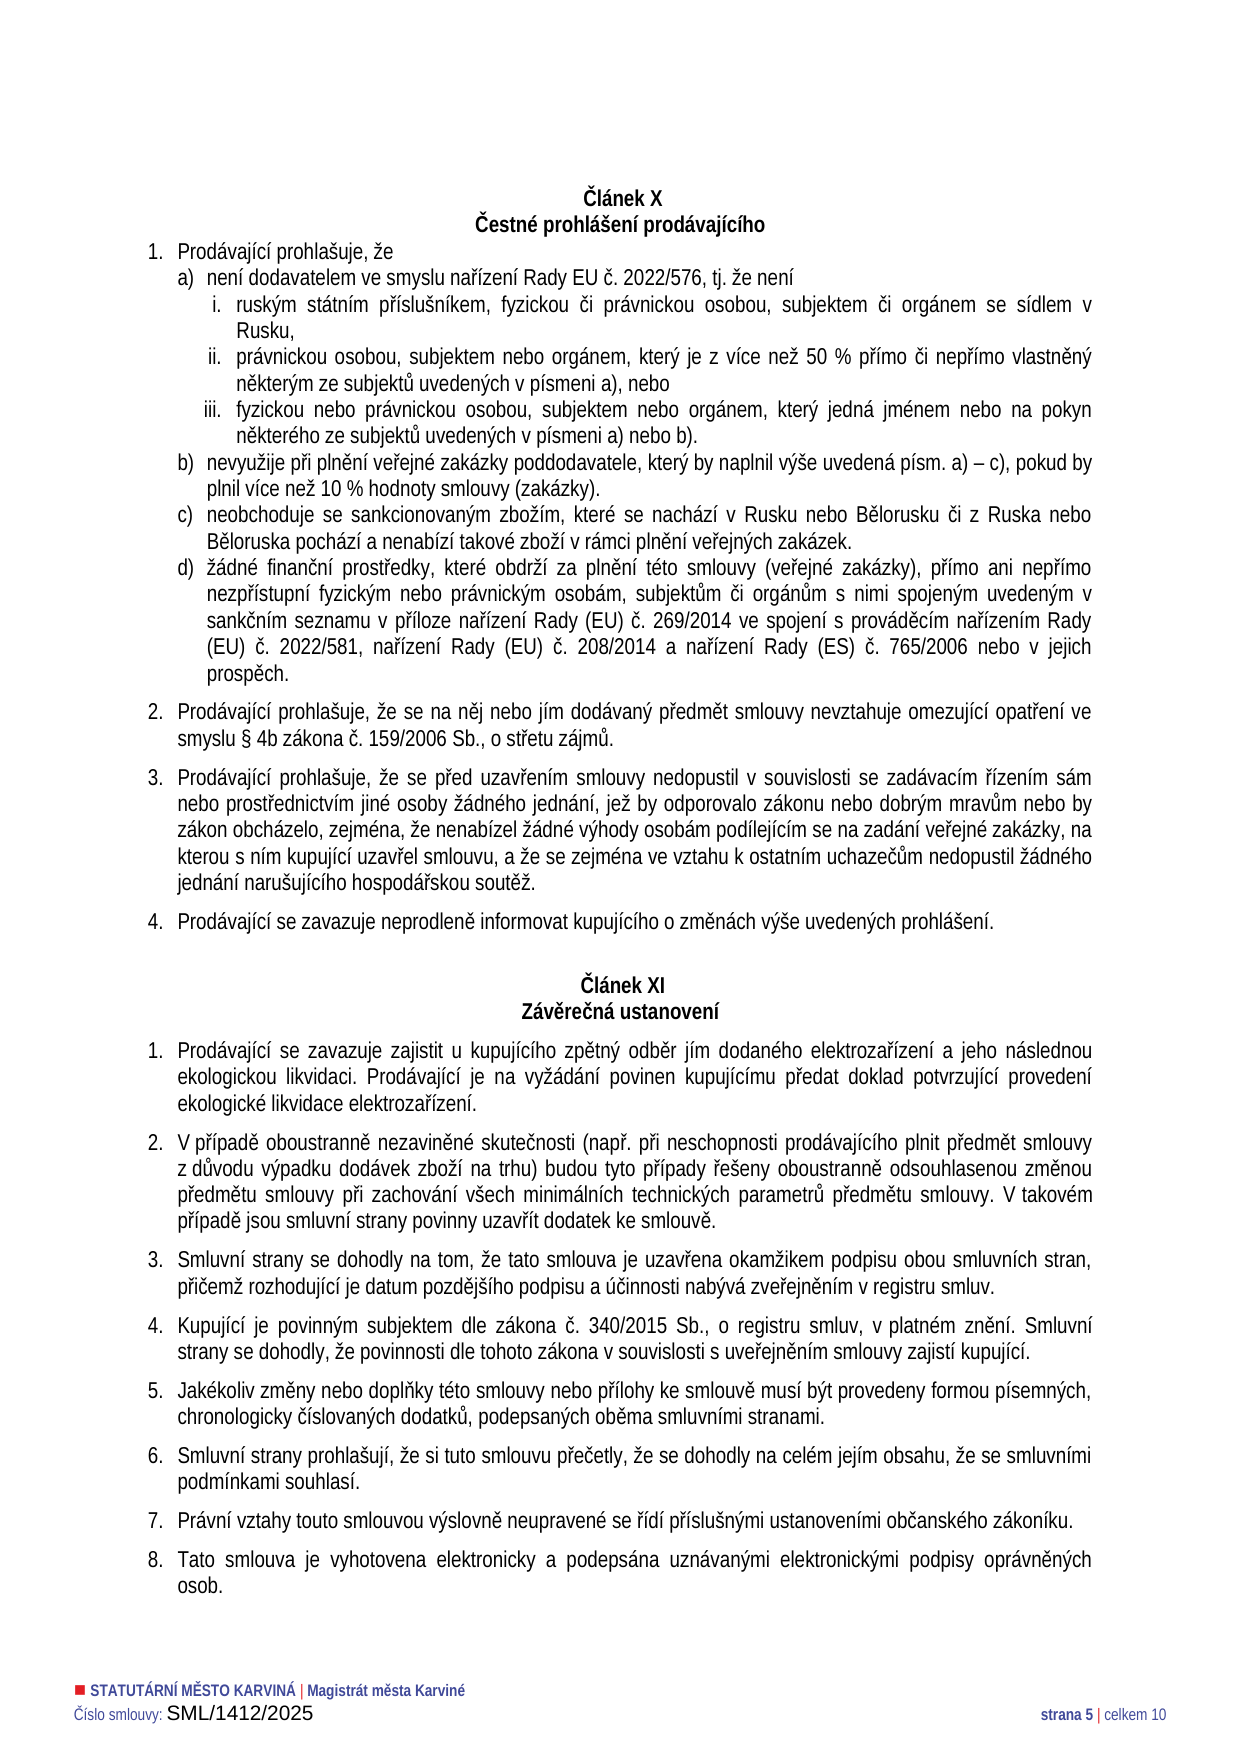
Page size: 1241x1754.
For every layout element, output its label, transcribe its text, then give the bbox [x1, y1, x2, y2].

list Prodávající prohlašuje, že [148, 238, 1093, 264]
list nevyužije při plnění veřejné zakázky poddodavatele, který by naplnil výše uvedená písm. a) – c), pokud by plnil více než 10 % hodnoty smlouvy (zakázky). [177, 449, 1093, 501]
list Smluvní strany prohlašují, že si tuto smlouvu přečetly, že se dohodly na celém jejím obsahu, že se smluvními podmínkami souhlasí. [148, 1442, 1093, 1495]
list ruským státním příslušníkem, fyzickou či právnickou osobou, subjektem či orgánem se sídlem v Rusku, [221, 291, 1093, 343]
list V případě oboustranně nezaviněné skutečnosti (např. při neschopnosti prodávajícího plnit předmět smlouvy z důvodu výpadku dodávek zboží na trhu) budou tyto případy řešeny oboustranně odsouhlasenou změnou předmětu smlouvy při zachování všech minimálních technických parametrů předmětu smlouvy. V takovém případě jsou smluvní strany povinny uzavřít dodatek ke smlouvě. [148, 1128, 1093, 1234]
list Jakékoliv změny nebo doplňky této smlouvy nebo přílohy ke smlouvě musí být provedeny formou písemných, chronologicky číslovaných dodatků, podepsaných oběma smluvními stranami. [148, 1377, 1093, 1429]
list Smluvní strany se dohodly na tom, že tato smlouva je uzavřena okamžikem podpisu obou smluvních stran, přičemž rozhodující je datum pozdějšího podpisu a účinnosti nabývá zveřejněním v registru smluv. [148, 1246, 1093, 1299]
list právnickou osobou, subjektem nebo orgánem, který je z více než 50 % přímo či nepřímo vlastněný některým ze subjektů uvedených v písmeni a), nebo [221, 343, 1093, 396]
list Kupující je povinným subjektem dle zákona č. 340/2015 Sb., o registru smluv, v platném znění. Smluvní strany se dohodly, že povinnosti dle tohoto zákona v souvislosti s uveřejněním smlouvy zajistí kupující. [148, 1312, 1093, 1364]
subtitle Článek X Čestné prohlášení prodávajícího [148, 185, 1093, 238]
list Právní vztahy touto smlouvou výslovně neupravené se řídí příslušnými ustanoveními občanského zákoníku. [148, 1507, 1093, 1533]
list neobchoduje se sankcionovaným zbožím, které se nachází v Rusku nebo Bělorusku či z Ruska nebo Běloruska pochází a nenabízí takové zboží v rámci plnění veřejných zakázek. [177, 501, 1093, 554]
list Prodávající prohlašuje, že se na něj nebo jím dodávaný předmět smlouvy nevztahuje omezující opatření ve smyslu § 4b zákona č. 159/2006 Sb., o střetu zájmů. [148, 698, 1093, 751]
list Prodávající prohlašuje, že se před uzavřením smlouvy nedopustil v souvislosti se zadávacím řízením sám nebo prostřednictvím jiné osoby žádného jednání, jež by odporovalo zákonu nebo dobrým mravům nebo by zákon obcházelo, zejména, že nenabízel žádné výhody osobám podílejícím se na zadání veřejné zakázky, na kterou s ním kupující uzavřel smlouvu, a že se zejména ve vztahu k ostatním uchazečům nedopustil žádného jednání narušujícího hospodářskou soutěž. [148, 763, 1093, 895]
list Prodávající se zavazuje neprodleně informovat kupujícího o změnách výše uvedených prohlášení. [148, 908, 1093, 934]
list žádné finanční prostředky, které obdrží za plnění této smlouvy (veřejné zakázky), přímo ani nepřímo nezpřístupní fyzickým nebo právnickým osobám, subjektům či orgánům s nimi spojeným uvedeným v sankčním seznamu v příloze nařízení Rady (EU) č. 269/2014 ve spojení s prováděcím nařízením Rady (EU) č. 2022/581, nařízení Rady (EU) č. 208/2014 a nařízení Rady (ES) č. 765/2006 nebo v jejich prospěch. [177, 554, 1093, 686]
list není dodavatelem ve smyslu nařízení Rady EU č. 2022/576, tj. že není [177, 264, 1093, 291]
subtitle Článek XI Závěrečná ustanovení [148, 972, 1093, 1024]
list Tato smlouva je vyhotovena elektronicky a podepsána uznávanými elektronickými podpisy oprávněných osob. [148, 1546, 1093, 1599]
list Prodávající se zavazuje zajistit u kupujícího zpětný odběr jím dodaného elektrozařízení a jeho následnou ekologickou likvidaci. Prodávající je na vyžádání povinen kupujícímu předat doklad potvrzující provedení ekologické likvidace elektrozařízení. [148, 1037, 1093, 1116]
list fyzickou nebo právnickou osobou, subjektem nebo orgánem, který jedná jménem nebo na pokyn některého ze subjektů uvedených v písmeni a) nebo b). [221, 396, 1093, 449]
